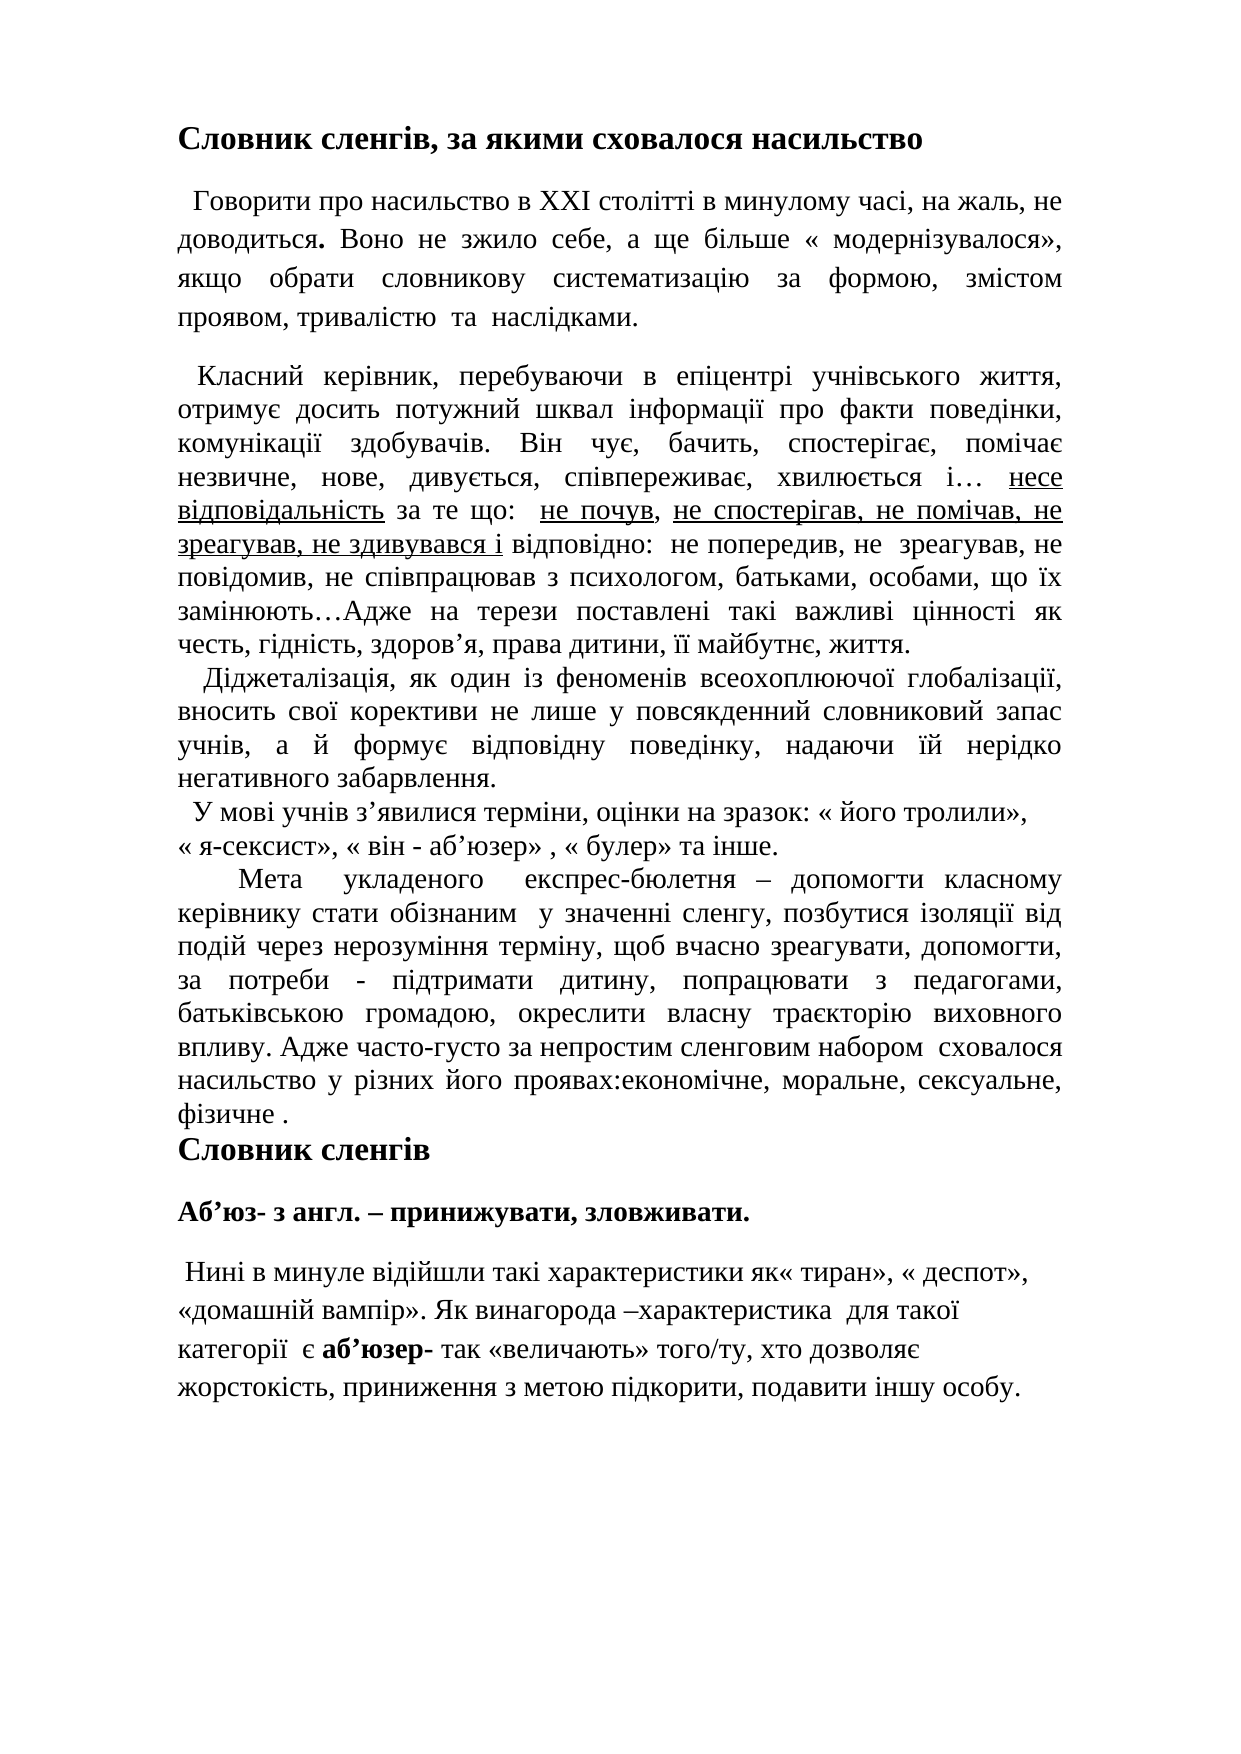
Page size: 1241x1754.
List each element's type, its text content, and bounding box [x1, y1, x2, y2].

text Говорити про насильство в ХХІ столітті в минулому часі, на жаль, не доводиться. Воно не зжило себе, а ще більше « модернізувалося», якщо обрати словникову систематизацію за формою, змістом проявом, тривалістю та наслідками. [177, 183, 1063, 332]
text Мета укладеного експрес-бюлетня – допомогти класному керівнику стати обізнаним у значенні сленгу, позбутися ізоляції від подій через нерозуміння терміну, щоб вчасно зреагувати, допомогти, за потреби - підтримати дитину, попрацювати з педагогами, батьківською громадою, окреслити власну траєкторію виховного впливу. Адже часто-густо за непростим сленговим набором сховалося насильство у різних його проявах:економічне, моральне, сексуальне, фізичне . [177, 861, 1063, 1129]
text Класний керівник, перебуваючи в епіцентрі учнівського життя, отримує досить потужний шквал інформації про факти поведінки, комунікації здобувачів. Він чує, бачить, спостерігає, помічає незвичне, нове, дивується, співпереживає, хвилюється і… несе відповідальність за те що: не почув, не спостерігав, не помічав, не зреагував, не здивувався і відповідно: не попередив, не зреагував, не повідомив, не співпрацював з психологом, батьками, особами, що їх замінюють…Адже на терези поставлені такі важливі цінності як честь, гідність, здоров’я, права дитини, її майбутнє, життя. [177, 358, 1063, 660]
text Нині в минуле відійшли такі характеристики як« тиран», « деспот», «домашній вампір». Як винагорода –характеристика для такої категорії є аб’юзер- так «величають» того/ту, хто дозволяє жорстокість, приниження з метою підкорити, подавити іншу особу. [177, 1254, 1063, 1403]
text Словник сленгів, за якими сховалося насильство [177, 118, 1063, 156]
text Словник сленгів [177, 1129, 1063, 1168]
text « я-сексист», « він - аб’юзер» , « булер» та інше. [177, 828, 1063, 861]
text У мові учнів з’явилися терміни, оцінки на зразок: « його тролили», [177, 794, 1063, 828]
text Аб’юз- з англ. – принижувати, зловживати. [177, 1194, 1063, 1228]
text Діджеталізація, як один із феноменів всеохоплюючої глобалізації, вносить свої корективи не лише у повсякденний словниковий запас учнів, а й формує відповідну поведінку, надаючи їй нерідко негативного забарвлення. [177, 660, 1063, 794]
